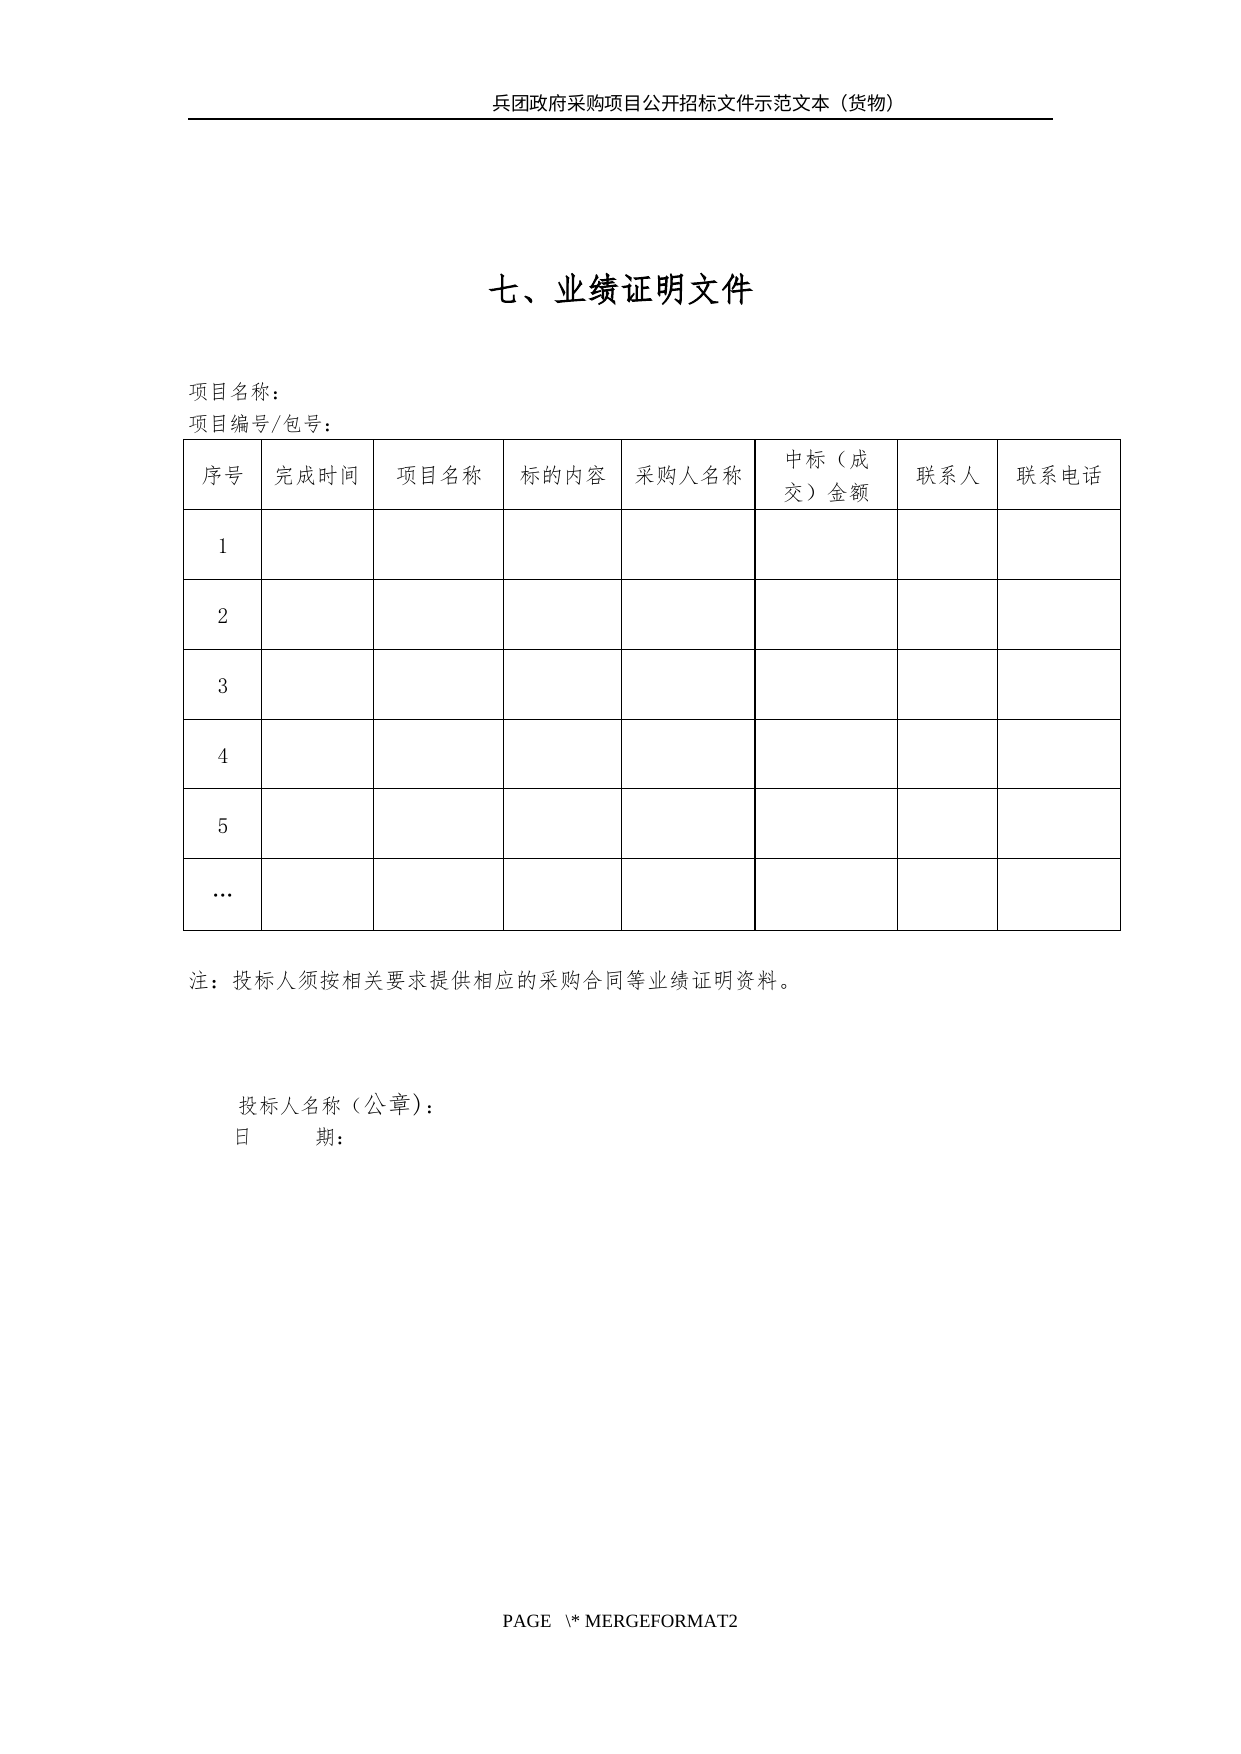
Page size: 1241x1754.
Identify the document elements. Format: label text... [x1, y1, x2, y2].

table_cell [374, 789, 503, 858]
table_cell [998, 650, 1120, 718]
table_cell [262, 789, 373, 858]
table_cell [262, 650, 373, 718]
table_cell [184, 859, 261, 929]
table_cell 2 [184, 580, 261, 648]
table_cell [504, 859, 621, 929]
table_header 中标（成交）金额 [756, 440, 897, 509]
text 注：投标人须按相关要求提供相应的采购合同等业绩证明资料。 [187, 963, 1053, 996]
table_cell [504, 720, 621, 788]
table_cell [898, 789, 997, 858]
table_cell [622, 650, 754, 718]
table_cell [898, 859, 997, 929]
text 投标人名称（公章)： [187, 1086, 1053, 1119]
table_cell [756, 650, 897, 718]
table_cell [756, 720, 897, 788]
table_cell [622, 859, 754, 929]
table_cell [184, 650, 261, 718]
table_cell [374, 510, 503, 579]
table_cell [622, 580, 754, 648]
table_header 标的内容 [504, 440, 621, 509]
table_cell [504, 580, 621, 648]
table_cell [898, 510, 997, 579]
table_cell 1 [184, 510, 261, 579]
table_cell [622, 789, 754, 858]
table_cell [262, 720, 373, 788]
table_cell [998, 510, 1120, 579]
table_header 联系电话 [998, 440, 1120, 509]
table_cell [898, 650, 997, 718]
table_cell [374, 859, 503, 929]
table_cell [998, 580, 1120, 648]
table_cell [898, 580, 997, 648]
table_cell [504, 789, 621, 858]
table_cell [756, 580, 897, 648]
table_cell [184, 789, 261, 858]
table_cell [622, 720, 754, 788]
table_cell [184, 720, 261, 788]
table_cell [262, 580, 373, 648]
text 项目编号/包号： [187, 406, 1053, 439]
table_cell [622, 510, 754, 579]
table_cell [756, 510, 897, 579]
table_cell [262, 510, 373, 579]
text 日 期： [187, 1119, 1053, 1151]
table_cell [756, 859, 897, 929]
text 项目名称： [187, 374, 1053, 406]
table_cell [504, 510, 621, 579]
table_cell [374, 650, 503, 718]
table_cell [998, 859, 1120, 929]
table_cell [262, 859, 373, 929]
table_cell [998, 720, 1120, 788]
table_header 联系人 [898, 440, 997, 509]
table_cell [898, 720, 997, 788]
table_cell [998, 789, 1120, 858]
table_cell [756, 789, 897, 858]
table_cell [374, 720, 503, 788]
table_header 项目名称 [374, 440, 503, 509]
table_header 序号 [184, 440, 261, 509]
table_header 采购人名称 [622, 440, 754, 509]
table_header 完成时间 [262, 440, 373, 509]
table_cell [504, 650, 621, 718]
subtitle 七、业绩证明文件 [187, 254, 1053, 319]
table_cell [374, 580, 503, 648]
